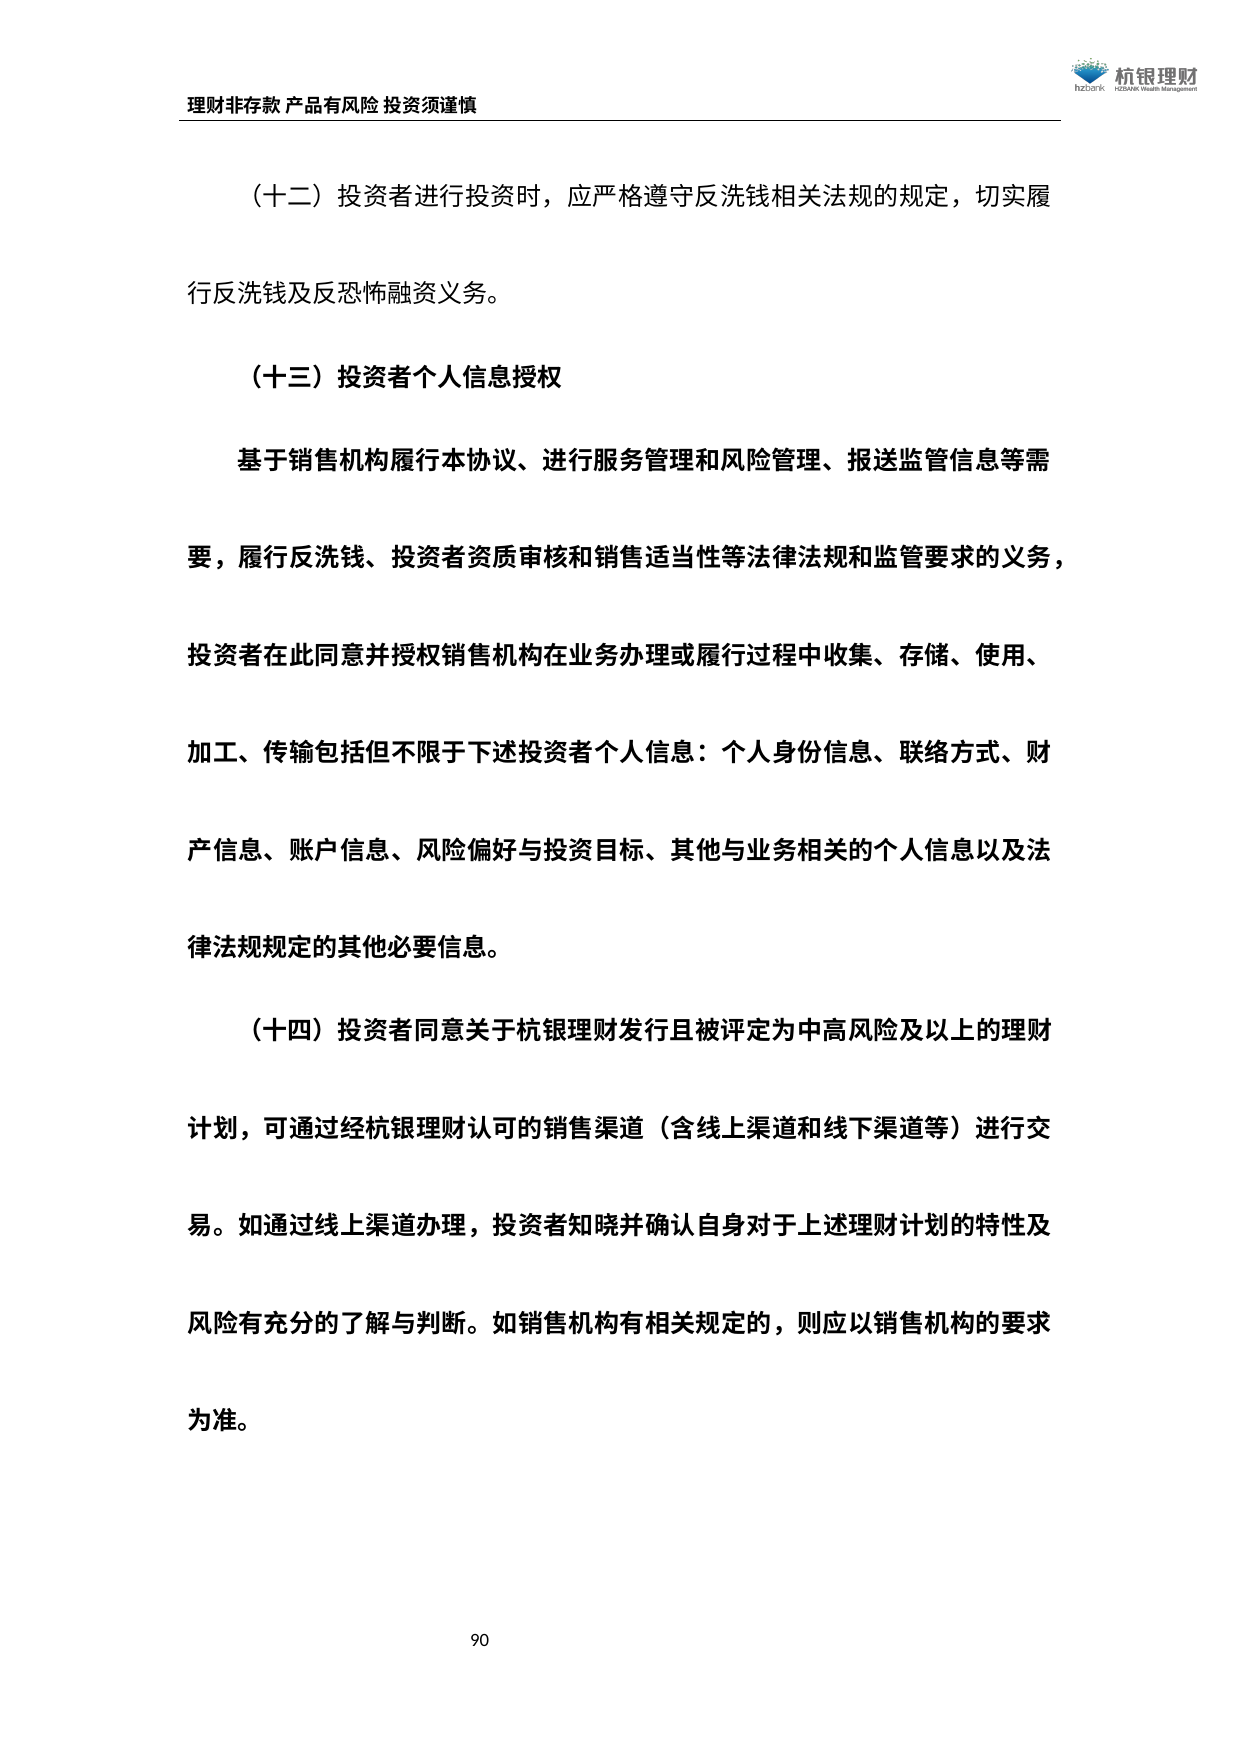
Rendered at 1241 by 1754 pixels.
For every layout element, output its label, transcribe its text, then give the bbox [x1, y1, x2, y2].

list 投资者个人信息授权 [187, 343, 1053, 408]
list 基于销售机构履行本协议、进行服务管理和风险管理、报送监管信息等需要，履行反洗钱、投资者资质审核和销售适当性等法律法规和监管要求的义务，投资者在此同意并授权销售机构在业务办理或履行过程中收集、存储、使用、加工、传输包括但不限于下述投资者个人信息：个人身份信息、联络方式、财产信息、账户信息、风险偏好与投资目标、其他与业务相关的个人信息以及法律法规规定的其他必要信息。 [187, 426, 1053, 978]
list 投资者进行投资时，应严格遵守反洗钱相关法规的规定，切实履行反洗钱及反恐怖融资义务。 [187, 162, 1053, 324]
list 投资者同意关于杭银理财发行且被评定为中高风险及以上的理财计划，可通过经杭银理财认可的销售渠道（含线上渠道和线下渠道等）进行交易。如通过线上渠道办理，投资者知晓并确认自身对于上述理财计划的特性及风险有充分的了解与判断。如销售机构有相关规定的，则应以销售机构的要求为准。 [187, 996, 1053, 1451]
picture [1027, 0, 1240, 151]
